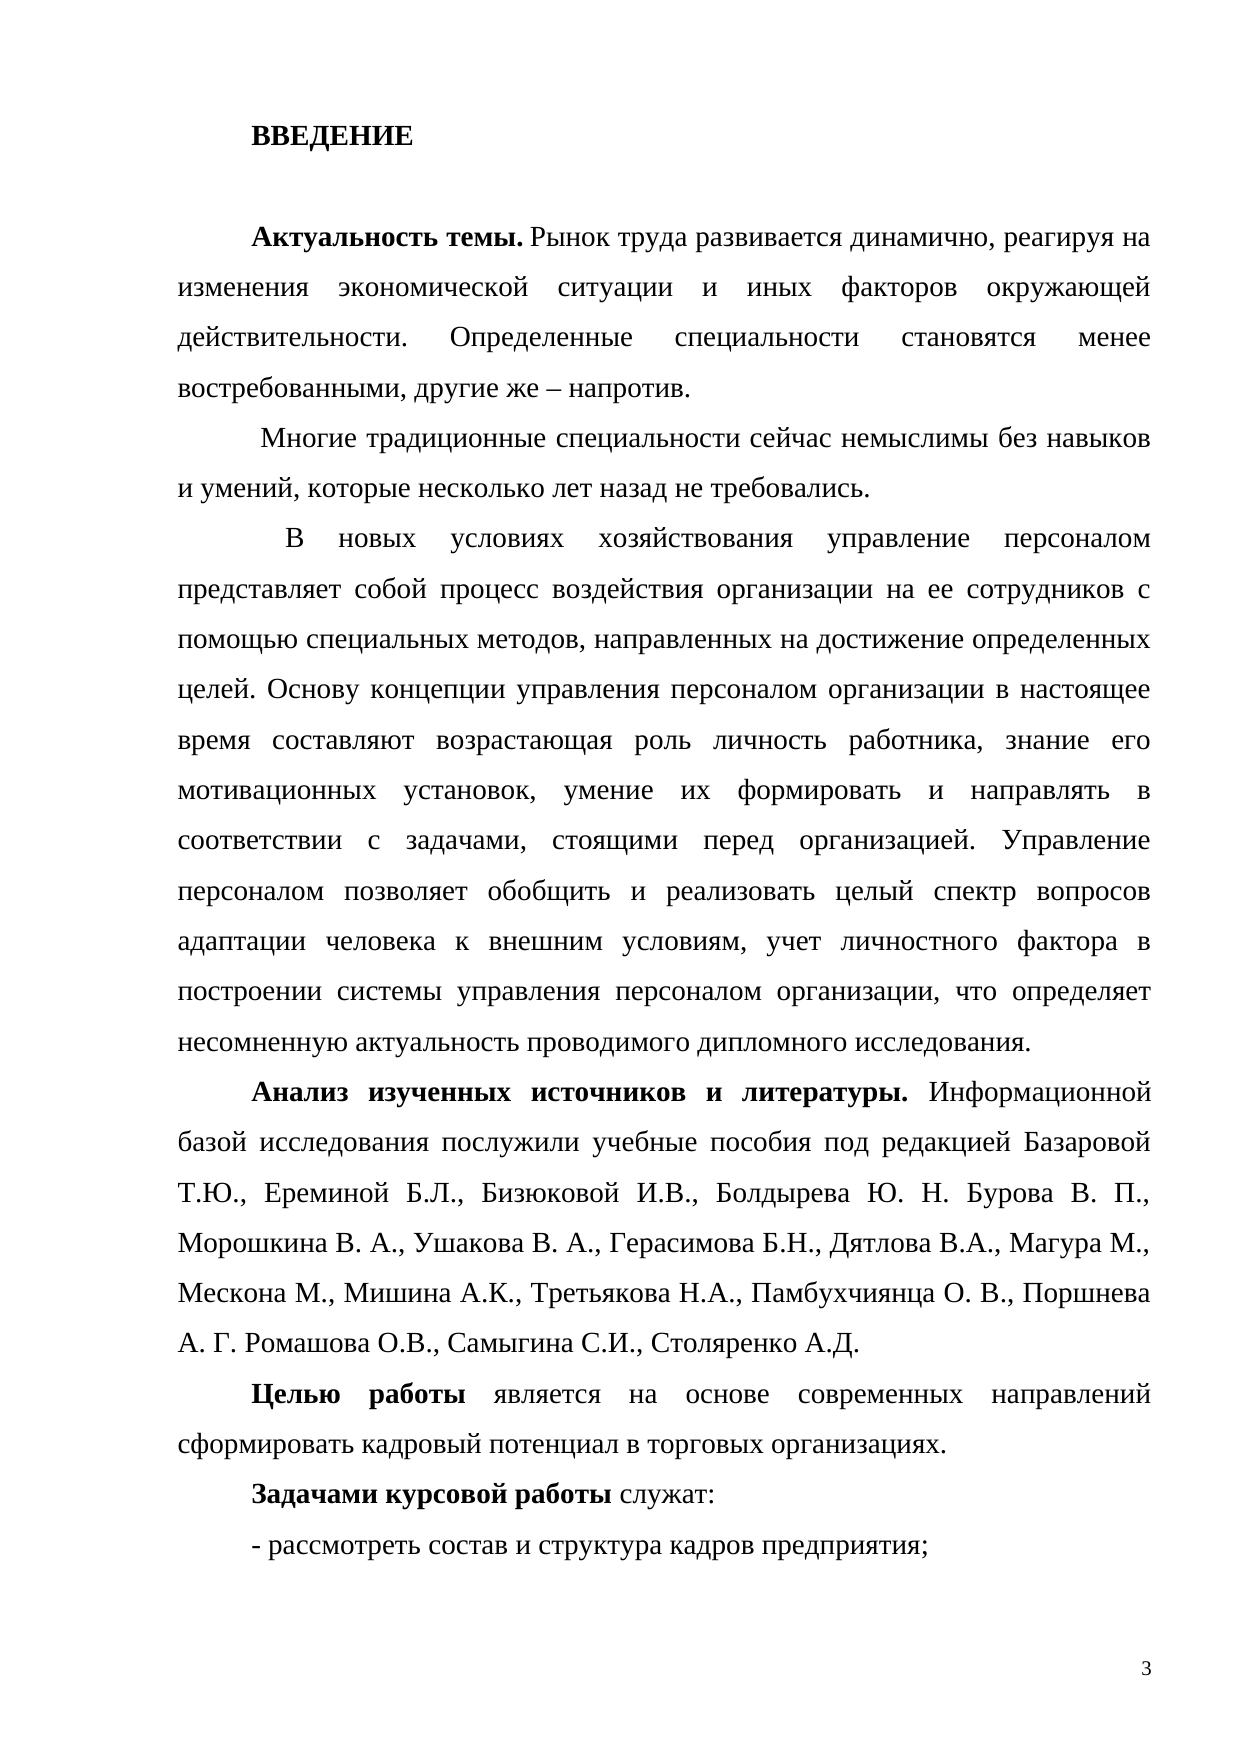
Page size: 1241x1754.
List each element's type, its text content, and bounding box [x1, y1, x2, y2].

text Актуальность темы. Рынок труда развивается динамично, реагируя на изменения экономической ситуации и иных факторов окружающей действительности. Определенные специальности становятся менее востребованными, другие же – напротив. [177, 219, 1152, 403]
text Введение [177, 118, 1152, 152]
text В новых условиях хозяйствования управление персоналом представляет собой процесс воздействия организации на ее сотрудников с помощью специальных методов, направленных на достижение определенных целей. Основу концепции управления персоналом организации в настоящее время составляют возрастающая роль личность работника, знание его мотивационных установок, умение их формировать и направлять в соответствии с задачами, стоящими перед организацией. Управление персоналом позволяет обобщить и реализовать целый спектр вопросов адаптации человека к внешним условиям, учет личностного фактора в построении системы управления персоналом организации, что определяет несомненную актуальность проводимого дипломного исследования. [177, 521, 1152, 1057]
text Задачами курсовой работы служат: [177, 1477, 1152, 1510]
text - рассмотреть состав и структура кадров предприятия; [177, 1527, 1152, 1560]
text Многие традиционные специальности сейчас немыслимы без навыков и умений, которые несколько лет назад не требовались. [177, 420, 1152, 504]
text Анализ изученных источников и литературы. Информационной базой исследования послужили учебные пособия под редакцией Базаровой Т.Ю., Ереминой Б.Л., Бизюковой И.В., Болдырева Ю. Н. Бурова В. П., Морошкина В. А., Ушакова В. А., Герасимова Б.Н., Дятлова В.А., Магура М., Мескона М., Мишина А.К., Третьякова Н.А., Памбухчиянца О. В., Поршнева А. Г. Ромашова О.В., Самыгина С.И., Столяренко А.Д. [177, 1074, 1152, 1359]
text Целью работы является на основе современных направлений сформировать кадровый потенциал в торговых организациях. [177, 1376, 1152, 1460]
